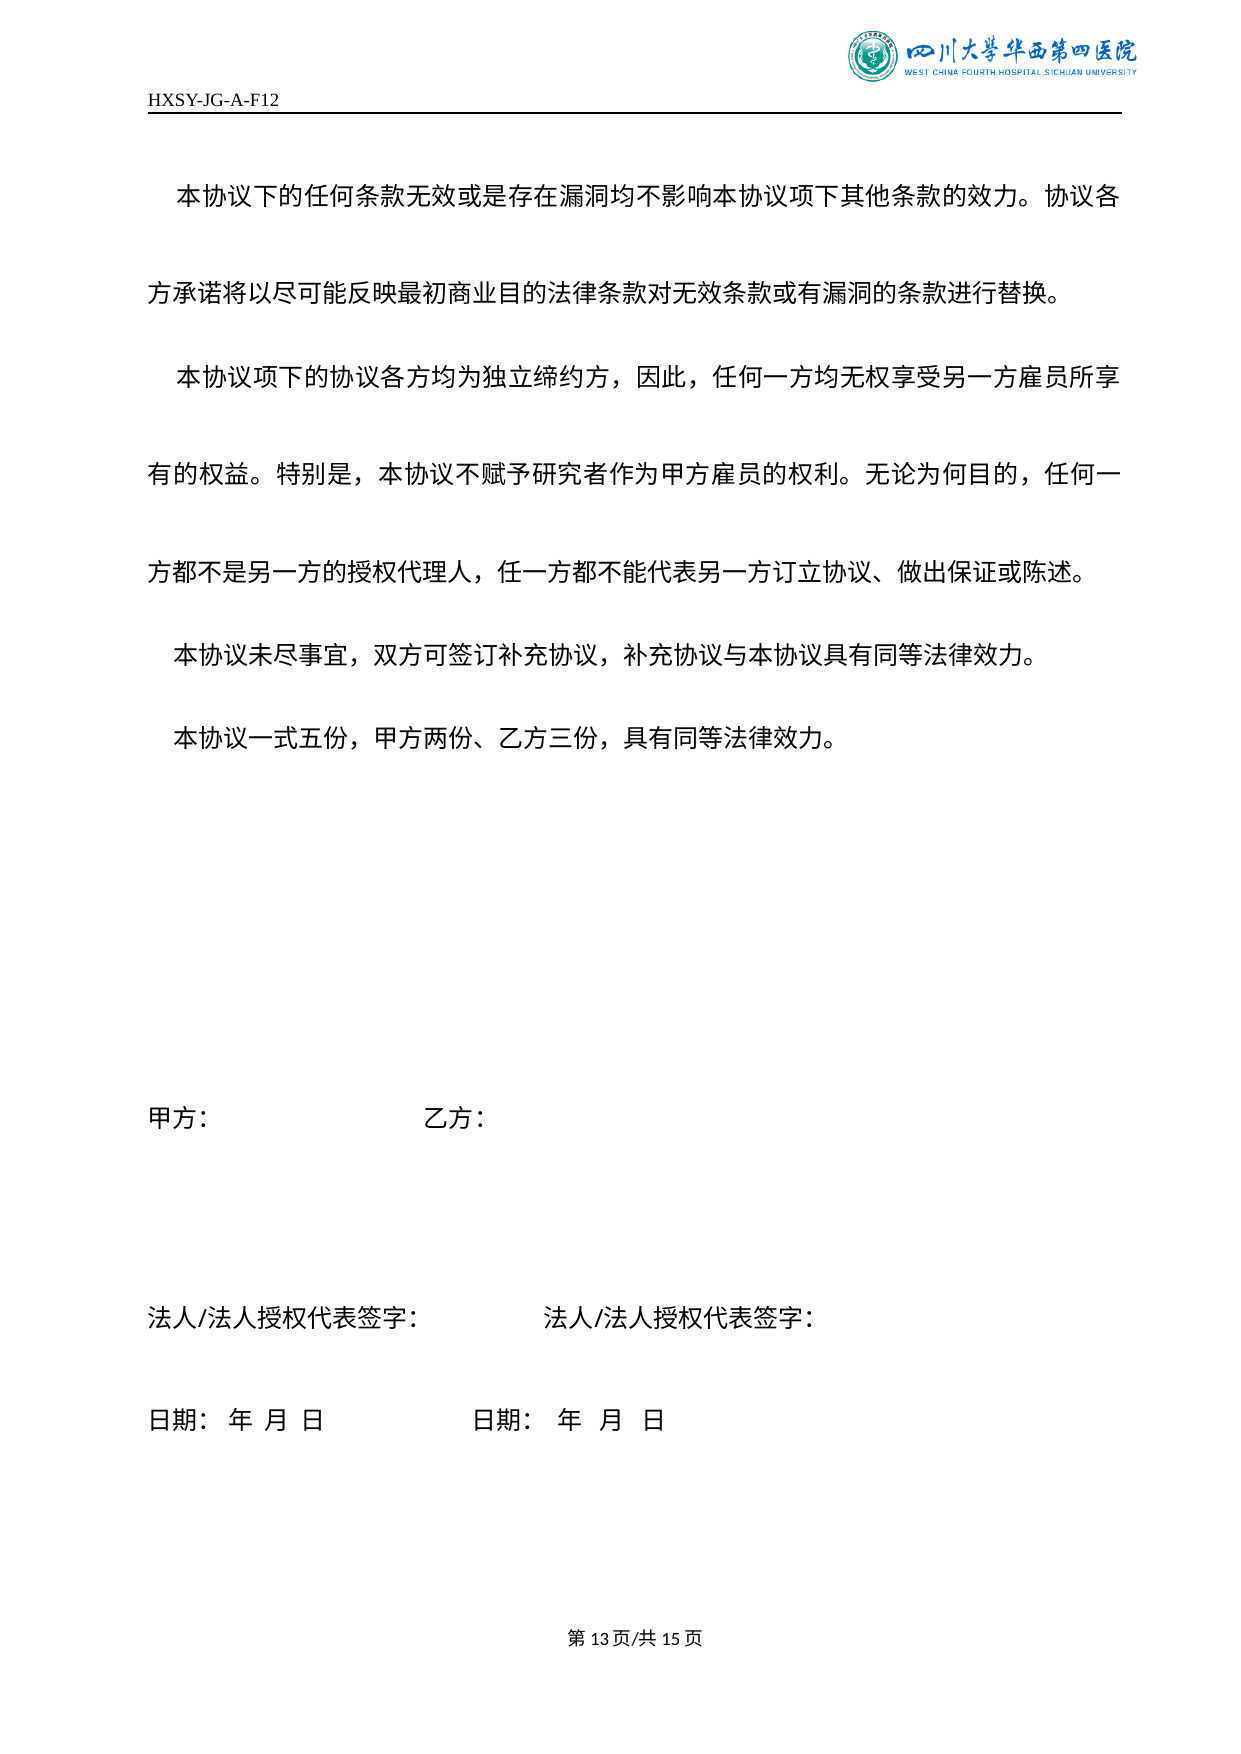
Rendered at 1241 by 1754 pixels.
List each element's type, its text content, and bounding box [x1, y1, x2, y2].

text 本协议下的任何条款无效或是存在漏洞均不影响本协议项下其他条款的效力。协议各方承诺将以尽可能反映最初商业目的法律条款对无效条款或有漏洞的条款进行替换。 [148, 162, 1122, 324]
text 本协议未尽事宜，双方可签订补充协议，补充协议与本协议具有同等法律效力。 [148, 621, 1122, 686]
text 法人/法人授权代表签字： 法人/法人授权代表签字： [148, 1284, 1122, 1349]
text 日期： 年 月 日 日期： 年 月 日 [148, 1386, 1122, 1451]
text 甲方： 乙方： [148, 1084, 1122, 1149]
text 本协议一式五份，甲方两份、乙方三份，具有同等法律效力。 [148, 704, 1122, 769]
text 本协议项下的协议各方均为独立缔约方，因此，任何一方均无权享受另一方雇员所享有的权益。特别是，本协议不赋予研究者作为甲方雇员的权利。无论为何目的，任何一方都不是另一方的授权代理人，任一方都不能代表另一方订立协议、做出保证或陈述。 [148, 343, 1122, 603]
picture [840, 22, 1149, 85]
